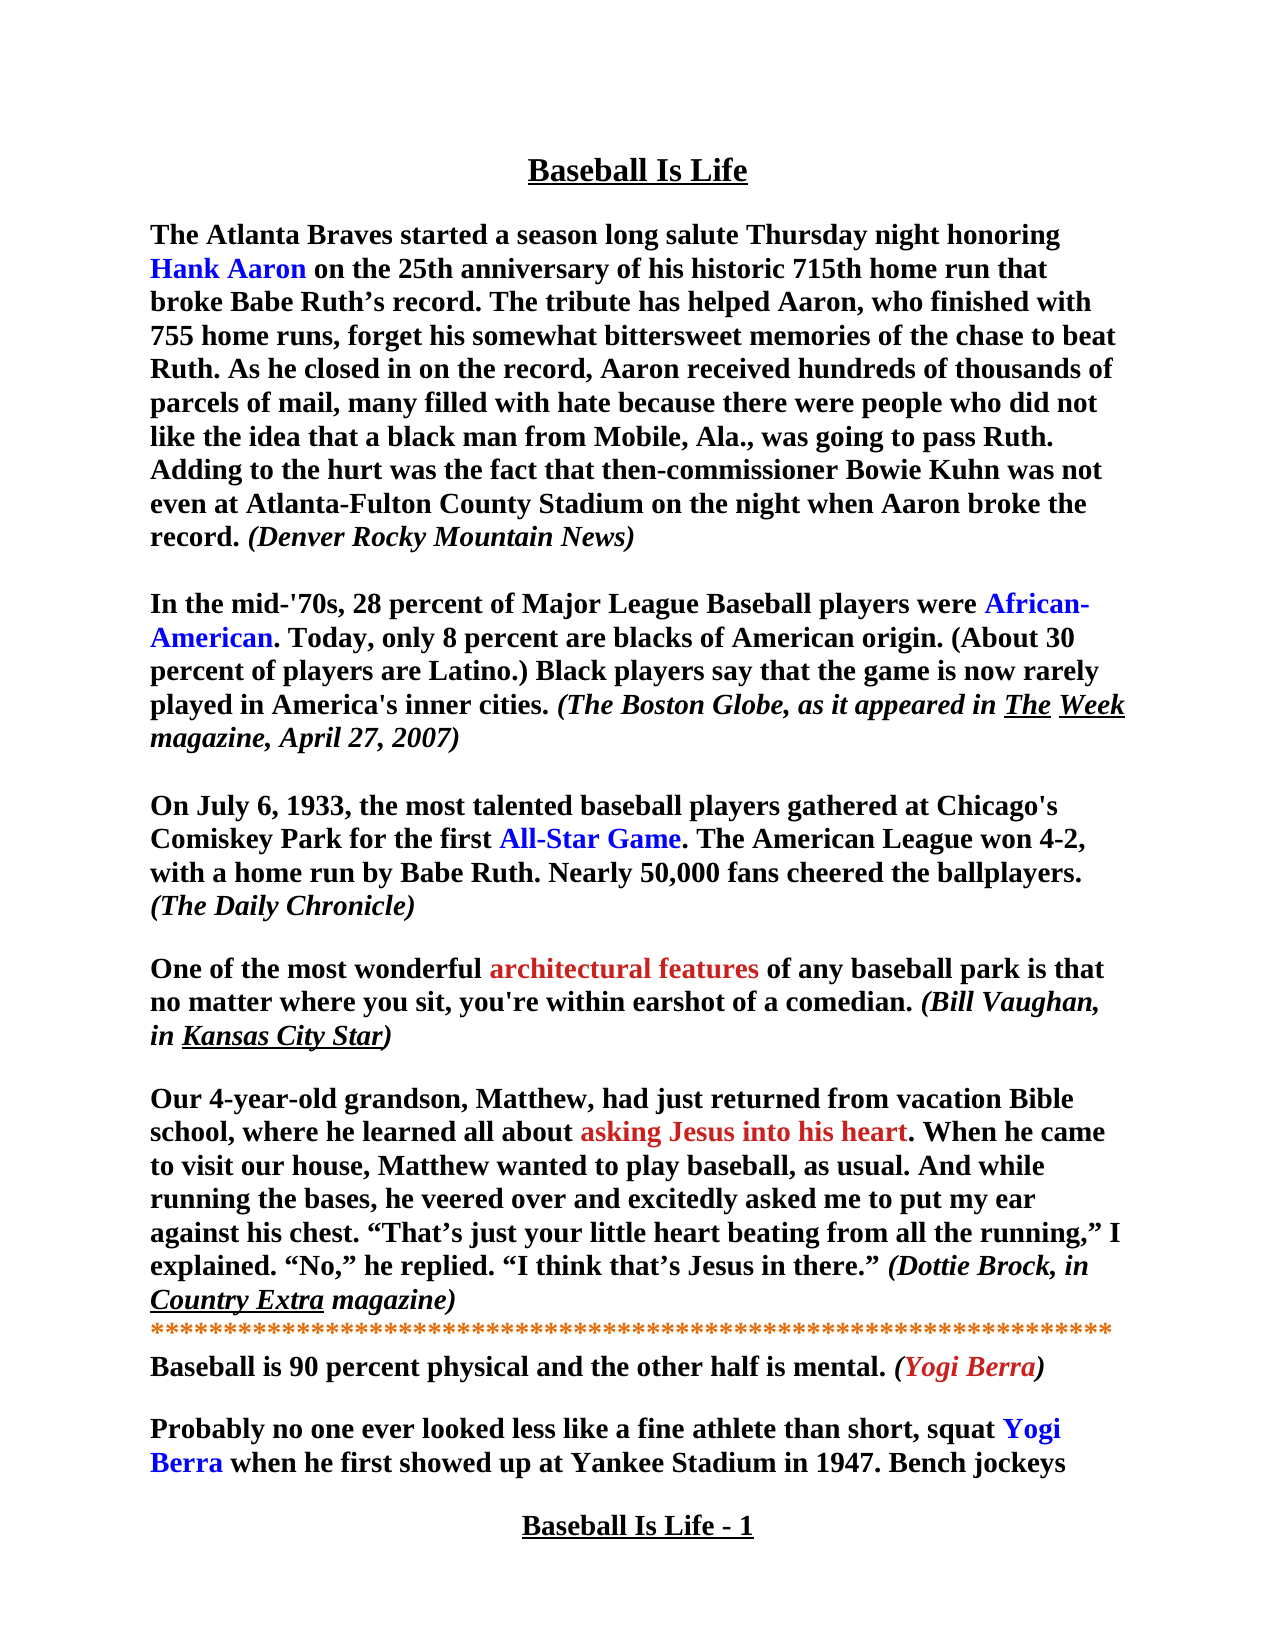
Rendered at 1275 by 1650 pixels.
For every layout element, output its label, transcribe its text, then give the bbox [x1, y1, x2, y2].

text On July 6, 1933, the most talented baseball players gathered at Chicago's Comiskey Park for the first All-Star Game. The American League won 4-2, with a home run by Babe Ruth. Nearly 50,000 fans cheered the ballplayers. (The Daily Chronicle) [150, 788, 1125, 922]
text Baseball is 90 percent physical and the other half is mental. (Yogi Berra) [150, 1349, 1125, 1383]
text The Atlanta Braves started a season long salute Thursday night honoring Hank Aaron on the 25th anniversary of his historic 715th home run that broke Babe Ruth’s record. The tribute has helped Aaron, who finished with 755 home runs, forget his somewhat bittersweet memories of the chase to beat Ruth. As he closed in on the record, Aaron received hundreds of thousands of parcels of mail, many filled with hate because there were people who did not like the idea that a black man from Mobile, Ala., was going to pass Ruth. Adding to the hurt was the fact that then-commissioner Bowie Kuhn was not even at Atlanta-Fulton County Stadium on the night when Aaron broke the record. (Denver Rocky Mountain News) [150, 217, 1125, 553]
text In the mid-'70s, 28 percent of Major League Baseball players were African-American. Today, only 8 percent are blacks of American origin. (About 30 percent of players are Latino.) Black players say that the game is now rarely played in America's inner cities. (The Boston Globe, as it appeared in The Week magazine, April 27, 2007) [150, 586, 1125, 754]
text One of the most wonderful architectural features of any baseball park is that no matter where you sit, you're within earshot of a comedian. (Bill Vaughan, in Kansas City Star) [150, 951, 1125, 1052]
text Our 4-year-old grandson, Matthew, had just returned from vacation Bible school, where he learned all about asking Jesus into his heart. When he came to visit our house, Matthew wanted to play baseball, as usual. And while running the bases, he veered over and excitedly asked me to put my ear against his chest. “That’s just your little heart beating from all the running,” I explained. “No,” he replied. “I think that’s Jesus in there.” (Dottie Brock, in Country Extra magazine) [150, 1081, 1125, 1316]
text Baseball Is Life [150, 150, 1125, 188]
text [150, 1411, 1125, 1478]
text ****************************************************************** [150, 1316, 1125, 1349]
